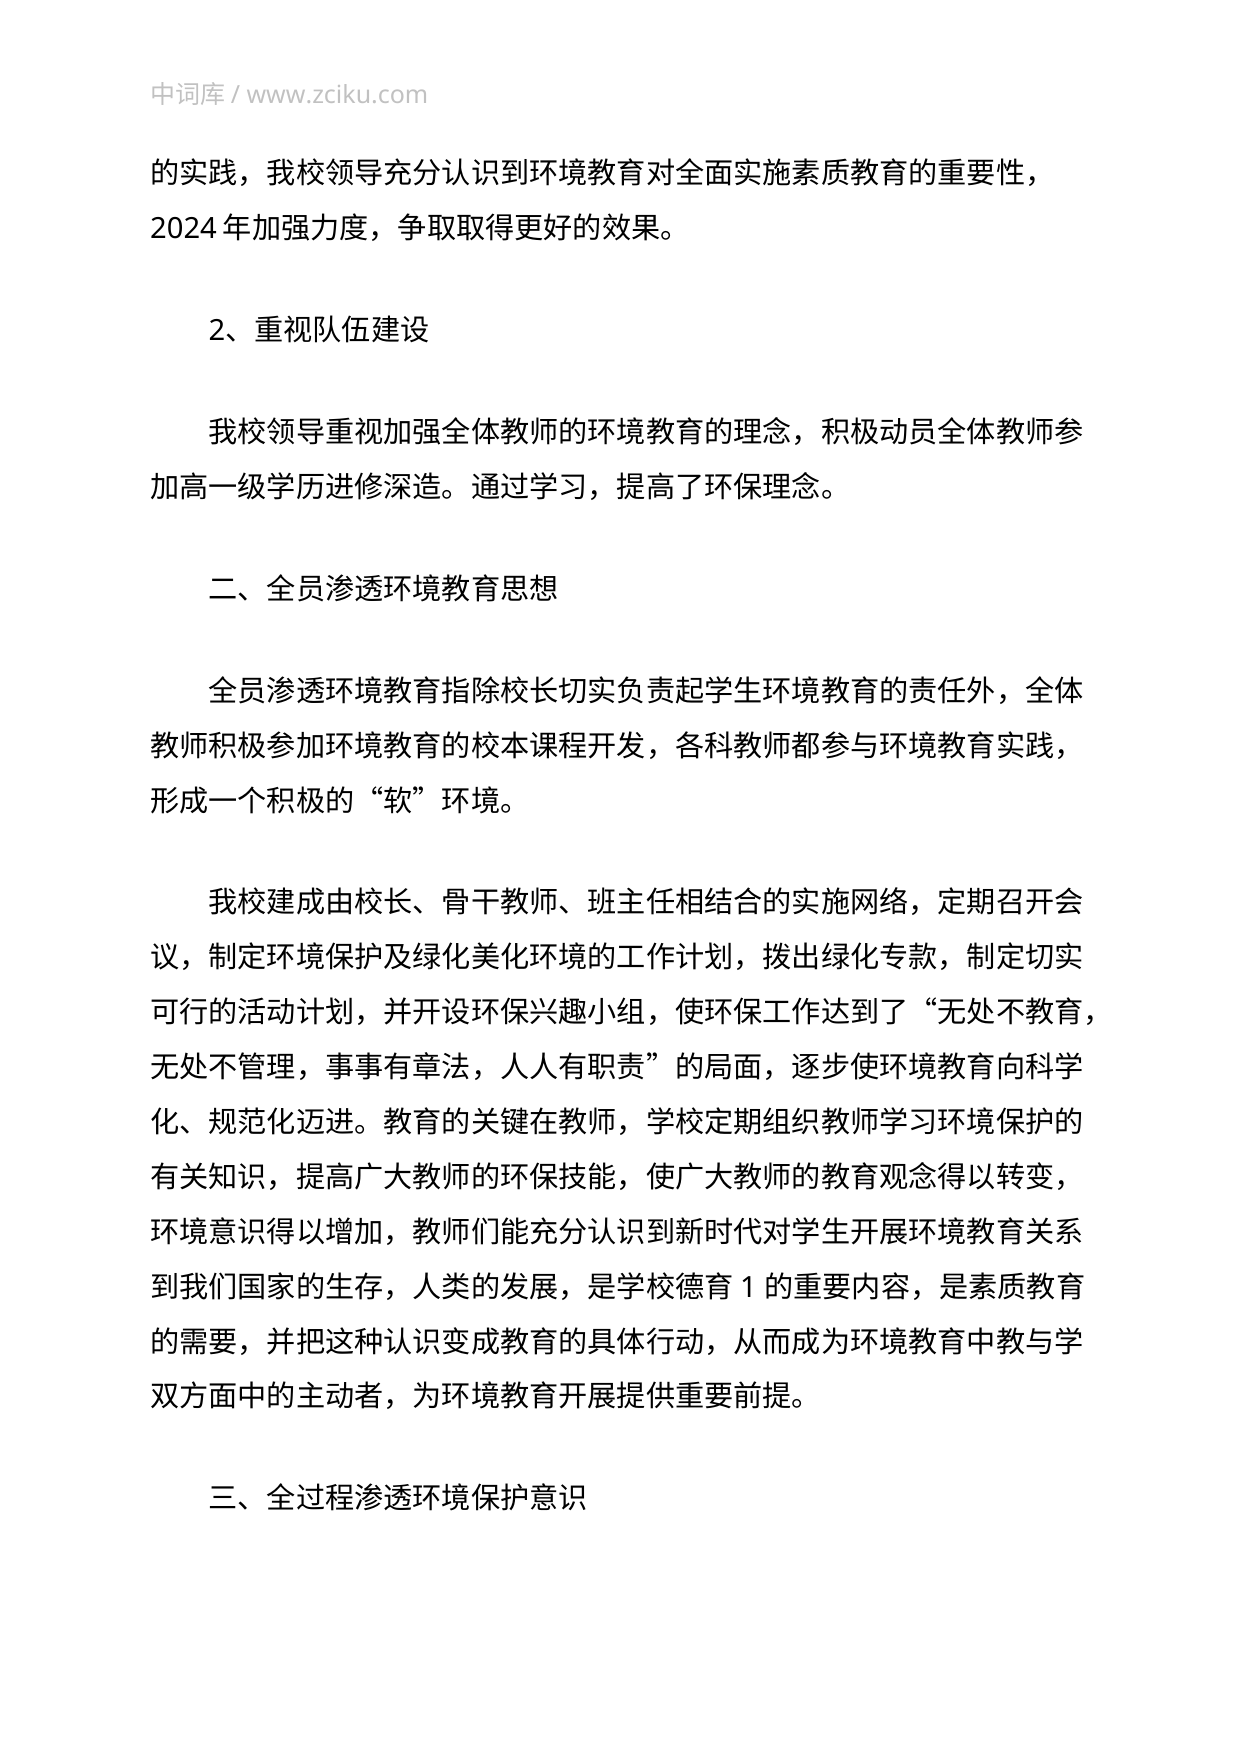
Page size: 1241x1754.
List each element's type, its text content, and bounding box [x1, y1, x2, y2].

text 我校领导重视加强全体教师的环境教育的理念，积极动员全体教师参加高一级学历进修深造。通过学习，提高了环保理念。 [150, 409, 1090, 506]
text 三、全过程渗透环境保护意识 [150, 1475, 1090, 1517]
text 全员渗透环境教育指除校长切实负责起学生环境教育的责任外，全体教师积极参加环境教育的校本课程开发，各科教师都参与环境教育实践，形成一个积极的“软”环境。 [150, 667, 1090, 819]
text 二、全员渗透环境教育思想 [150, 566, 1090, 608]
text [150, 150, 1090, 247]
text 2、重视队伍建设 [150, 307, 1090, 349]
text 我校建成由校长、骨干教师、班主任相结合的实施网络，定期召开会议，制定环境保护及绿化美化环境的工作计划，拨出绿化专款，制定切实可行的活动计划，并开设环保兴趣小组，使环保工作达到了“无处不教育，无处不管理，事事有章法，人人有职责”的局面，逐步使环境教育向科学化、规范化迈进。教育的关键在教师，学校定期组织教师学习环境保护的有关知识，提高广大教师的环保技能，使广大教师的教育观念得以转变，环境意识得以增加，教师们能充分认识到新时代对学生开展环境教育关系到我们国家的生存，人类的发展，是学校德育 1 的重要内容，是素质教育的需要，并把这种认识变成教育的具体行动，从而成为环境教育中教与学双方面中的主动者，为环境教育开展提供重要前提。 [150, 879, 1090, 1415]
